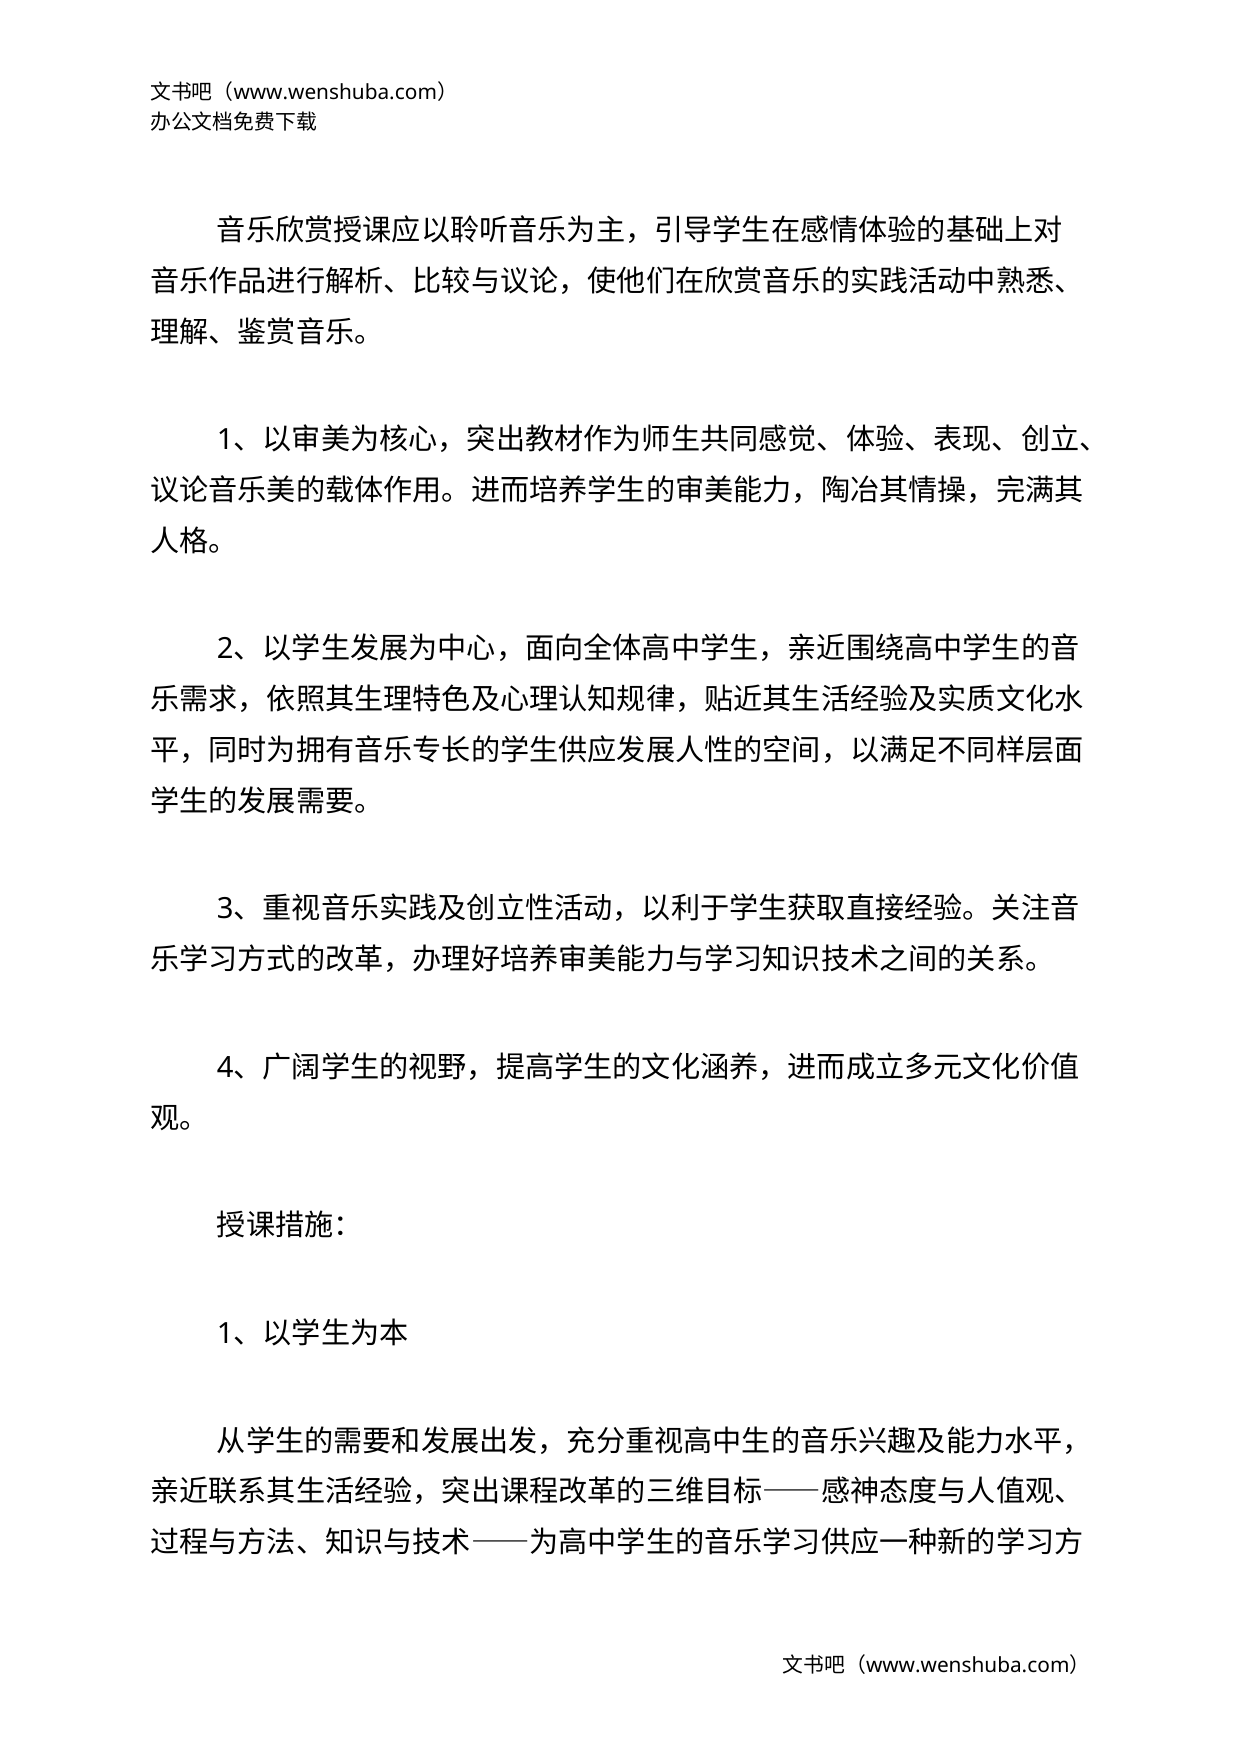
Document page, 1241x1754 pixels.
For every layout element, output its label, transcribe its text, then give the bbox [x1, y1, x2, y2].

text 2、以学生发展为中心，面向全体高中学生，亲近围绕高中学生的音乐需求，依照其生理特色及心理认知规律，贴近其生活经验及实质文化水平，同时为拥有音乐专长的学生供应发展人性的空间，以满足不同样层面学生的发展需要。 [150, 625, 1090, 820]
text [150, 1417, 1090, 1561]
text 1、以审美为核心，突出教材作为师生共同感觉、体验、表现、创立、议论音乐美的载体作用。进而培养学生的审美能力，陶冶其情操，完满其人格。 [150, 416, 1090, 560]
text 音乐欣赏授课应以聆听音乐为主，引导学生在感情体验的基础上对音乐作品进行解析、比较与议论，使他们在欣赏音乐的实践活动中熟悉、理解、鉴赏音乐。 [150, 207, 1090, 351]
text 授课措施： [150, 1202, 1090, 1244]
text 1、以学生为本 [150, 1309, 1090, 1352]
text 3、重视音乐实践及创立性活动，以利于学生获取直接经验。关注音乐学习方式的改革，办理好培养审美能力与学习知识技术之间的关系。 [150, 885, 1090, 978]
text 4、广阔学生的视野，提高学生的文化涵养，进而成立多元文化价值观。 [150, 1043, 1090, 1137]
